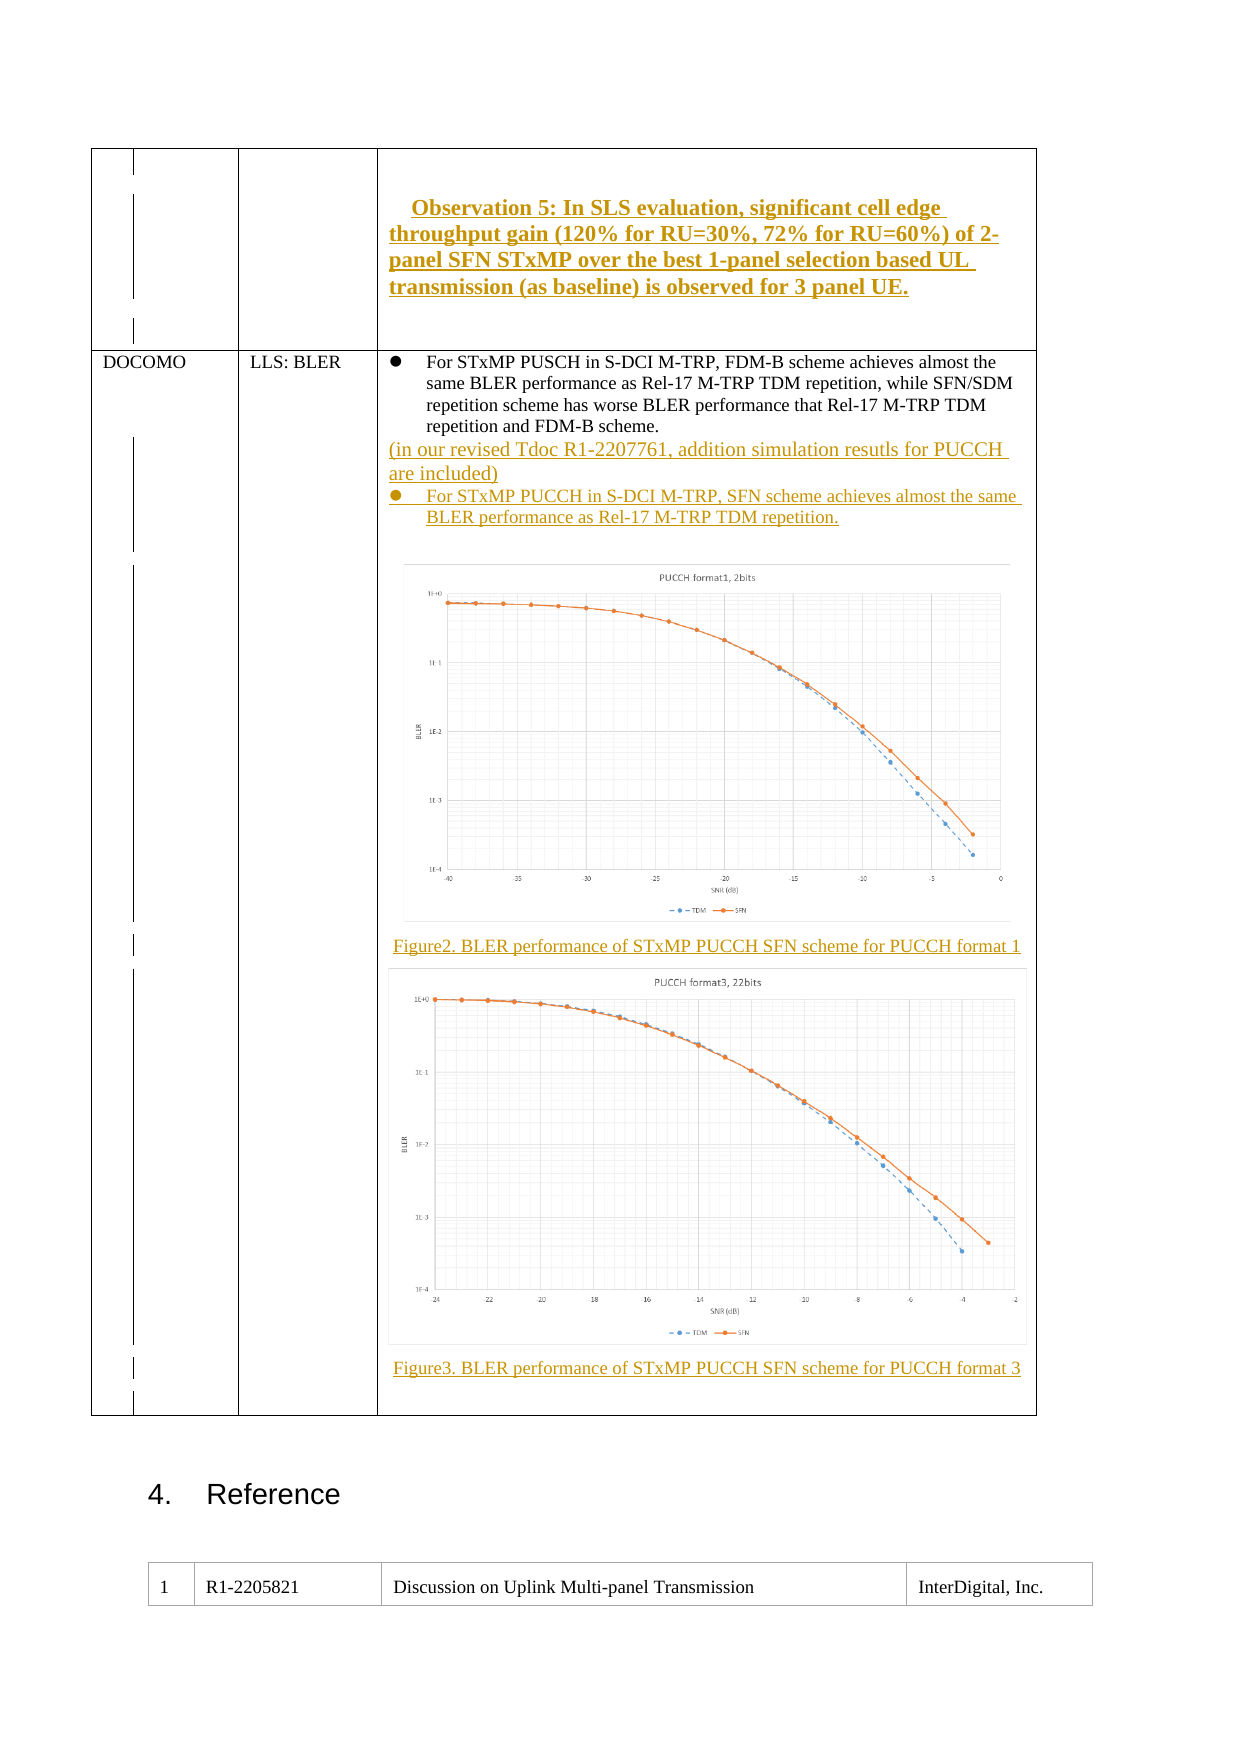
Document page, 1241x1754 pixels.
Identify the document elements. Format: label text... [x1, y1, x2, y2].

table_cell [239, 149, 377, 349]
picture [403, 564, 1011, 922]
table_cell LLS: BLER [239, 351, 377, 1415]
table_cell LG [92, 149, 238, 349]
table_header R1-2205821 [195, 1563, 381, 1605]
table_cell DOCOMO [92, 351, 238, 1415]
table_header InterDigital, Inc. [907, 1563, 1092, 1605]
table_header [382, 1563, 906, 1605]
picture [388, 968, 1027, 1345]
table_header 1 [149, 1563, 194, 1605]
list Reference [148, 1477, 1093, 1511]
table_cell For STxMP PUSCH in S-DCI M-TRP, FDM-B scheme achieves almost the same BLER performance as Rel-17 M-TRP TDM repetition, while SFN/SDM repetition scheme has worse BLER performance that Rel-17 M-TRP TDM repetition and FDM-B scheme. [378, 351, 1036, 1415]
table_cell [378, 149, 1036, 349]
